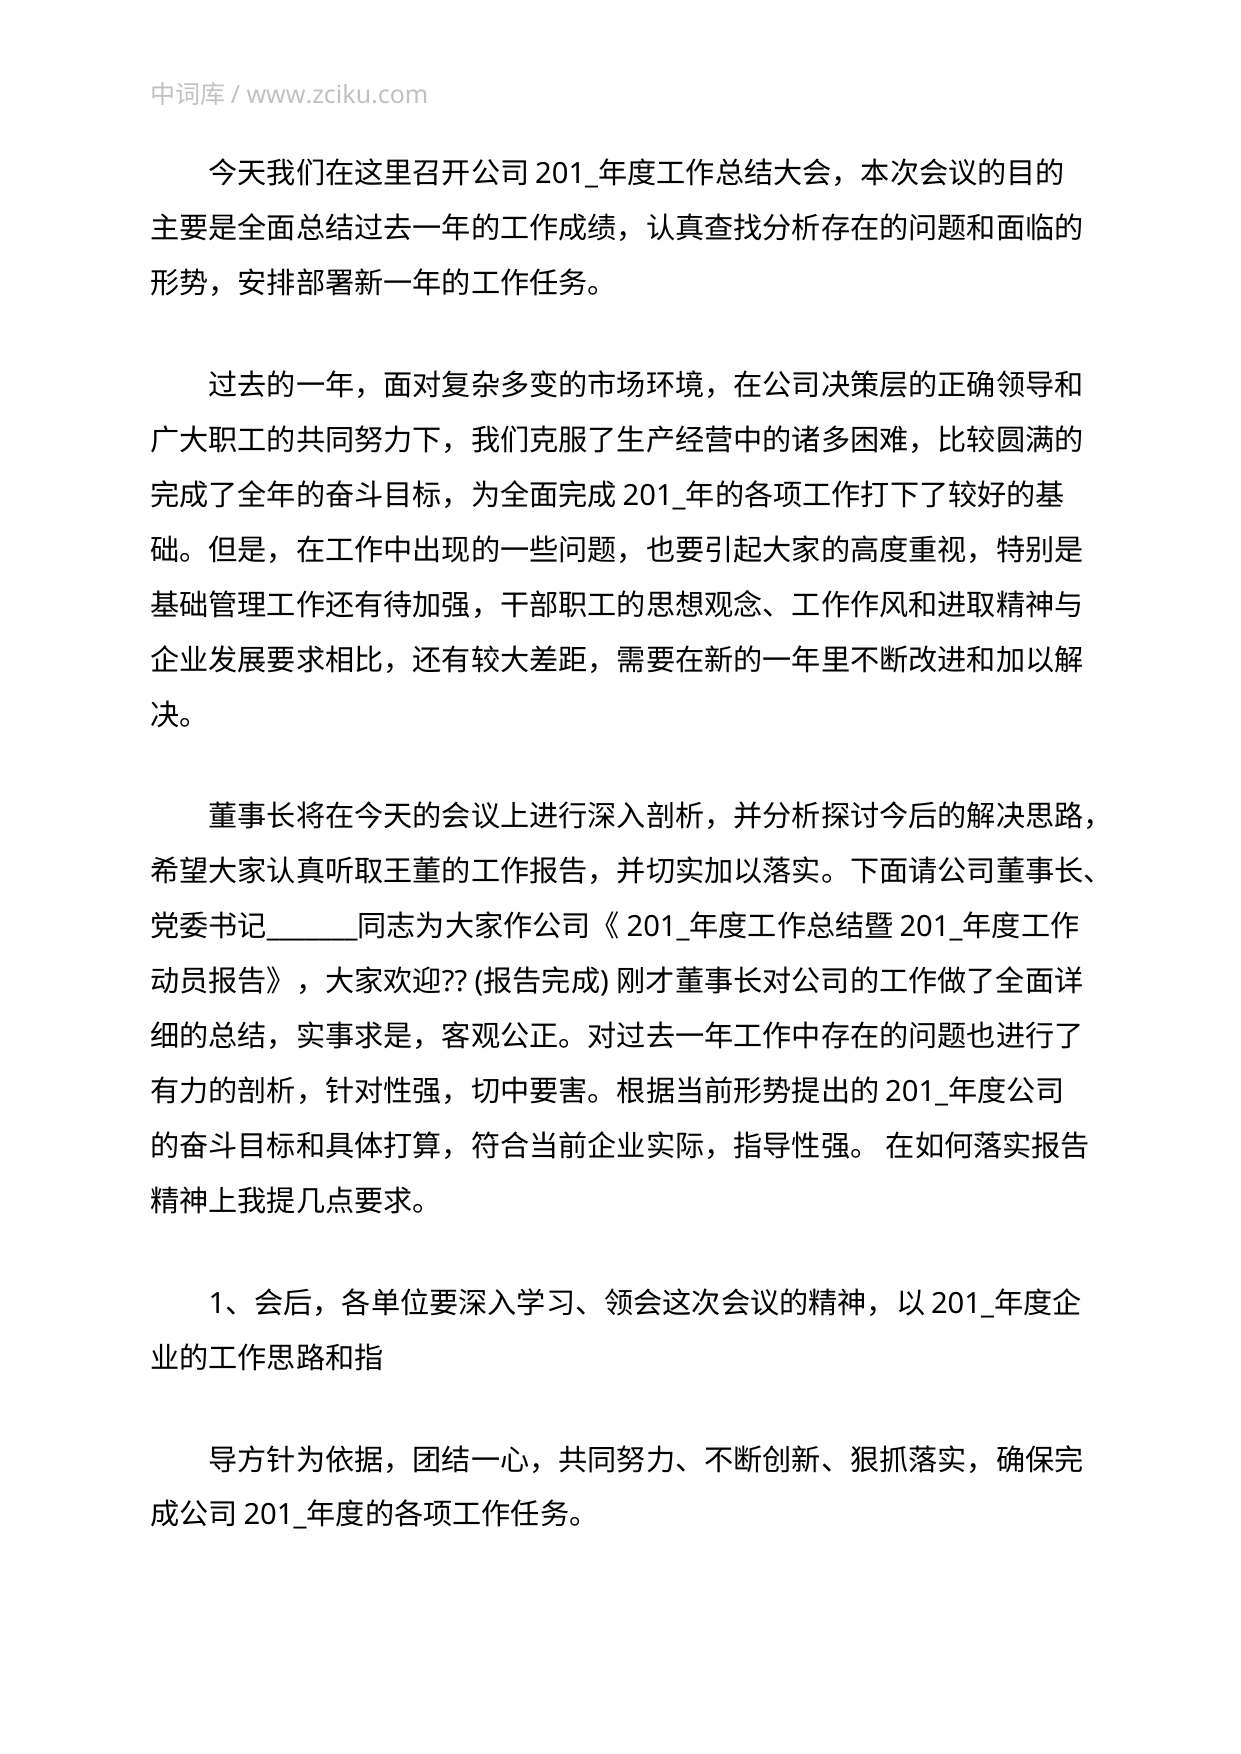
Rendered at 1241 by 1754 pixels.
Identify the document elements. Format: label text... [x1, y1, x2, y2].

text 1、会后，各单位要深入学习、领会这次会议的精神，以201_年度企业的工作思路和指 [150, 1279, 1090, 1377]
text 今天我们在这里召开公司201_年度工作总结大会，本次会议的目的主要是全面总结过去一年的工作成绩，认真查找分析存在的问题和面临的形势，安排部署新一年的工作任务。 [150, 150, 1090, 302]
text 董事长将在今天的会议上进行深入剖析，并分析探讨今后的解决思路，希望大家认真听取王董的工作报告，并切实加以落实。下面请公司董事长、党委书记_______同志为大家作公司《 201_年度工作总结暨201_年度工作动员报告》，大家欢迎?? (报告完成) 刚才董事长对公司的工作做了全面详细的总结，实事求是，客观公正。对过去一年工作中存在的问题也进行了有力的剖析，针对性强，切中要害。根据当前形势提出的201_年度公司的奋斗目标和具体打算，符合当前企业实际，指导性强。 在如何落实报告精神上我提几点要求。 [150, 793, 1090, 1220]
text 过去的一年，面对复杂多变的市场环境，在公司决策层的正确领导和广大职工的共同努力下，我们克服了生产经营中的诸多困难，比较圆满的完成了全年的奋斗目标，为全面完成201_年的各项工作打下了较好的基础。但是，在工作中出现的一些问题，也要引起大家的高度重视，特别是基础管理工作还有待加强，干部职工的思想观念、工作作风和进取精神与企业发展要求相比，还有较大差距，需要在新的一年里不断改进和加以解决。 [150, 362, 1090, 733]
text 导方针为依据，团结一心，共同努力、不断创新、狠抓落实，确保完成公司201_年度的各项工作任务。 [150, 1436, 1090, 1533]
